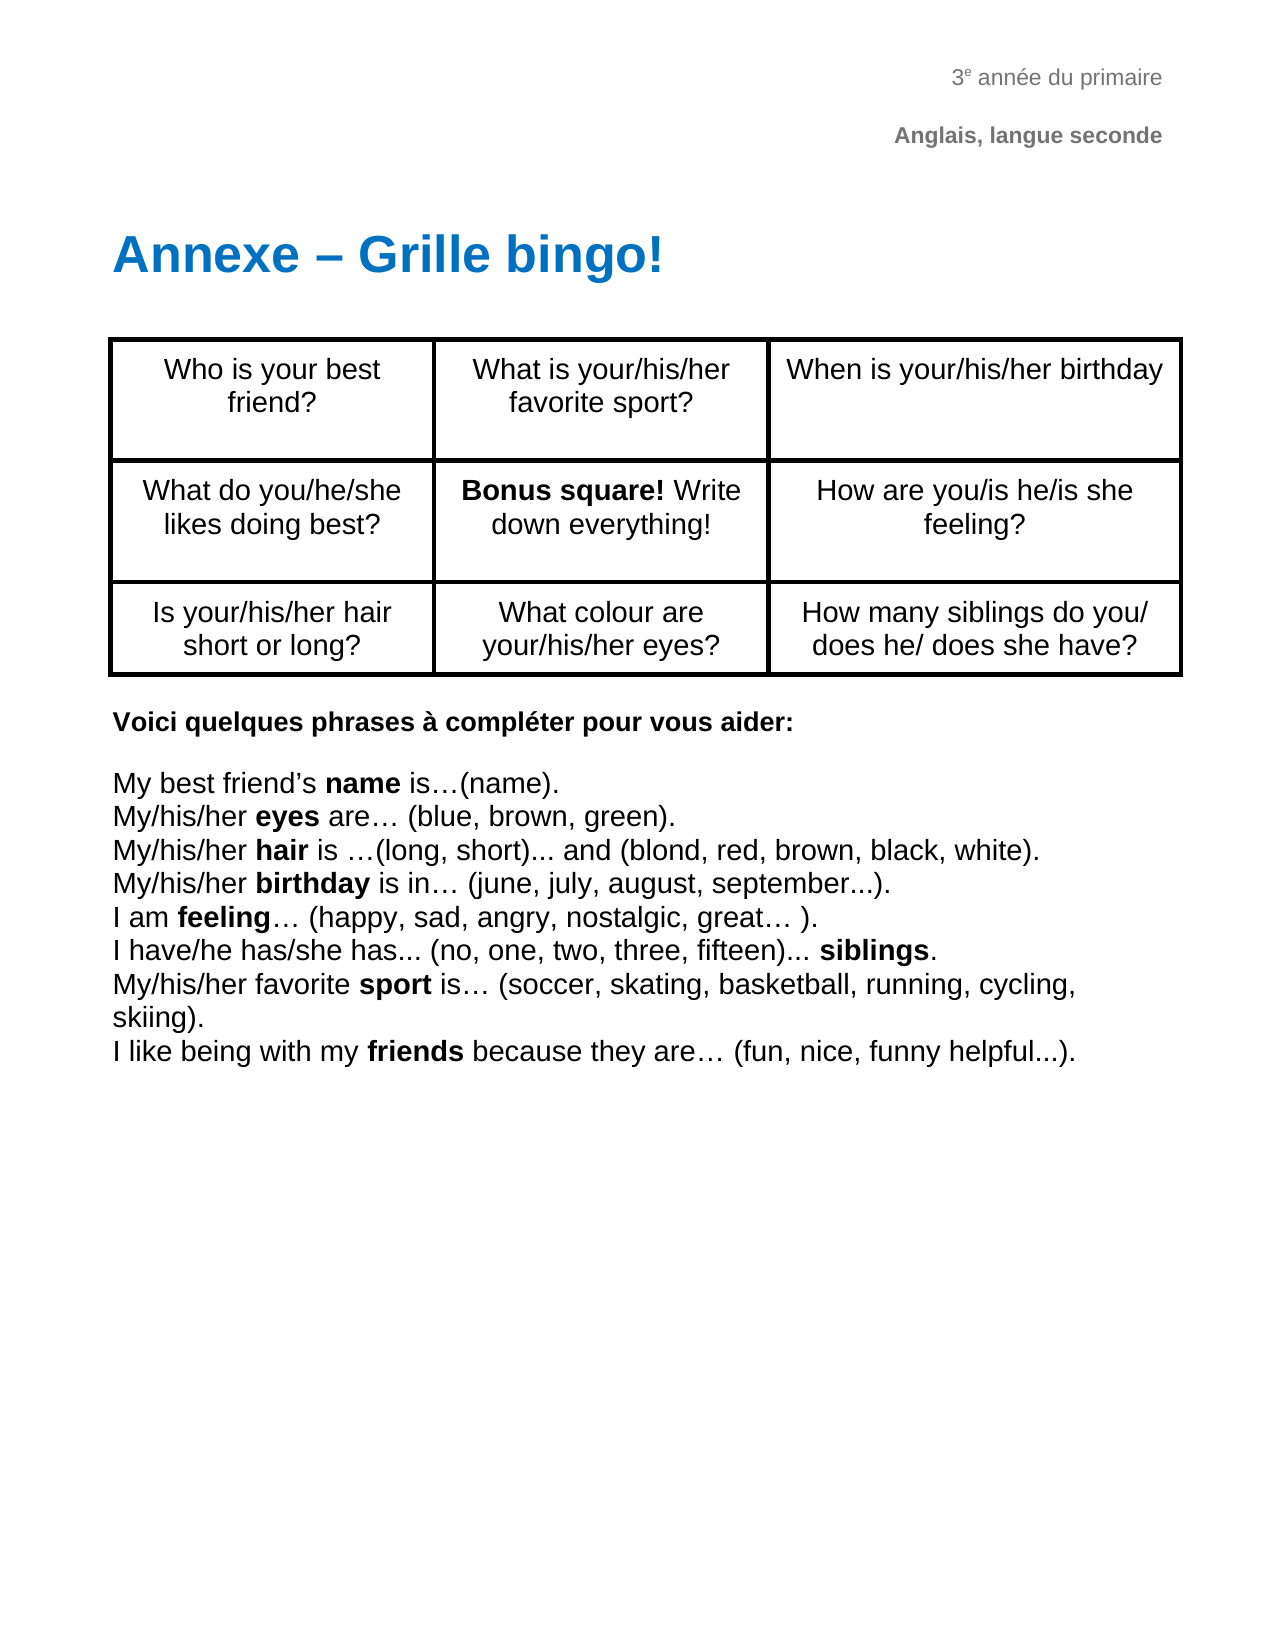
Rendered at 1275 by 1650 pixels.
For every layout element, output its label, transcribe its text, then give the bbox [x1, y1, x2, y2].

table_cell How many siblings do you/ does he/ does she have? [771, 584, 1179, 672]
table_header When is your/his/her birthday [771, 342, 1179, 458]
table_cell How are you/is he/is she feeling? [771, 463, 1179, 579]
table_header What is your/his/her favorite sport? [436, 342, 766, 458]
text My/his/her eyes are… (blue, brown, green). [112, 799, 1162, 833]
table_header Who is your best friend? [113, 342, 432, 458]
text Annexe – Grille bingo! [112, 223, 1162, 283]
table_cell What colour are your/his/her eyes? [436, 584, 766, 672]
text Anglais, langue seconde [112, 122, 1162, 148]
text I have/he has/she has... (no, one, two, three, fifteen)... siblings. [112, 933, 1162, 967]
table_cell What do you/he/she likes doing best? [113, 463, 432, 579]
text My/his/her favorite sport is… (soccer, skating, basketball, running, cycling, skiing). [112, 967, 1162, 1034]
text Voici quelques phrases à compléter pour vous aider: [112, 706, 1162, 737]
table_cell Bonus square! Write down everything! [436, 463, 766, 579]
text My/his/her birthday is in… (june, july, august, september...). [112, 866, 1162, 900]
text My/his/her hair is …(long, short)... and (blond, red, brown, black, white). [112, 833, 1162, 866]
table_cell Is your/his/her hair short or long? [113, 584, 432, 672]
text I am feeling… (happy, sad, angry, nostalgic, great… ). [112, 900, 1162, 933]
text I like being with my friends because they are… (fun, nice, funny helpful...). [112, 1034, 1162, 1067]
text My best friend’s name is…(name). [112, 766, 1162, 799]
